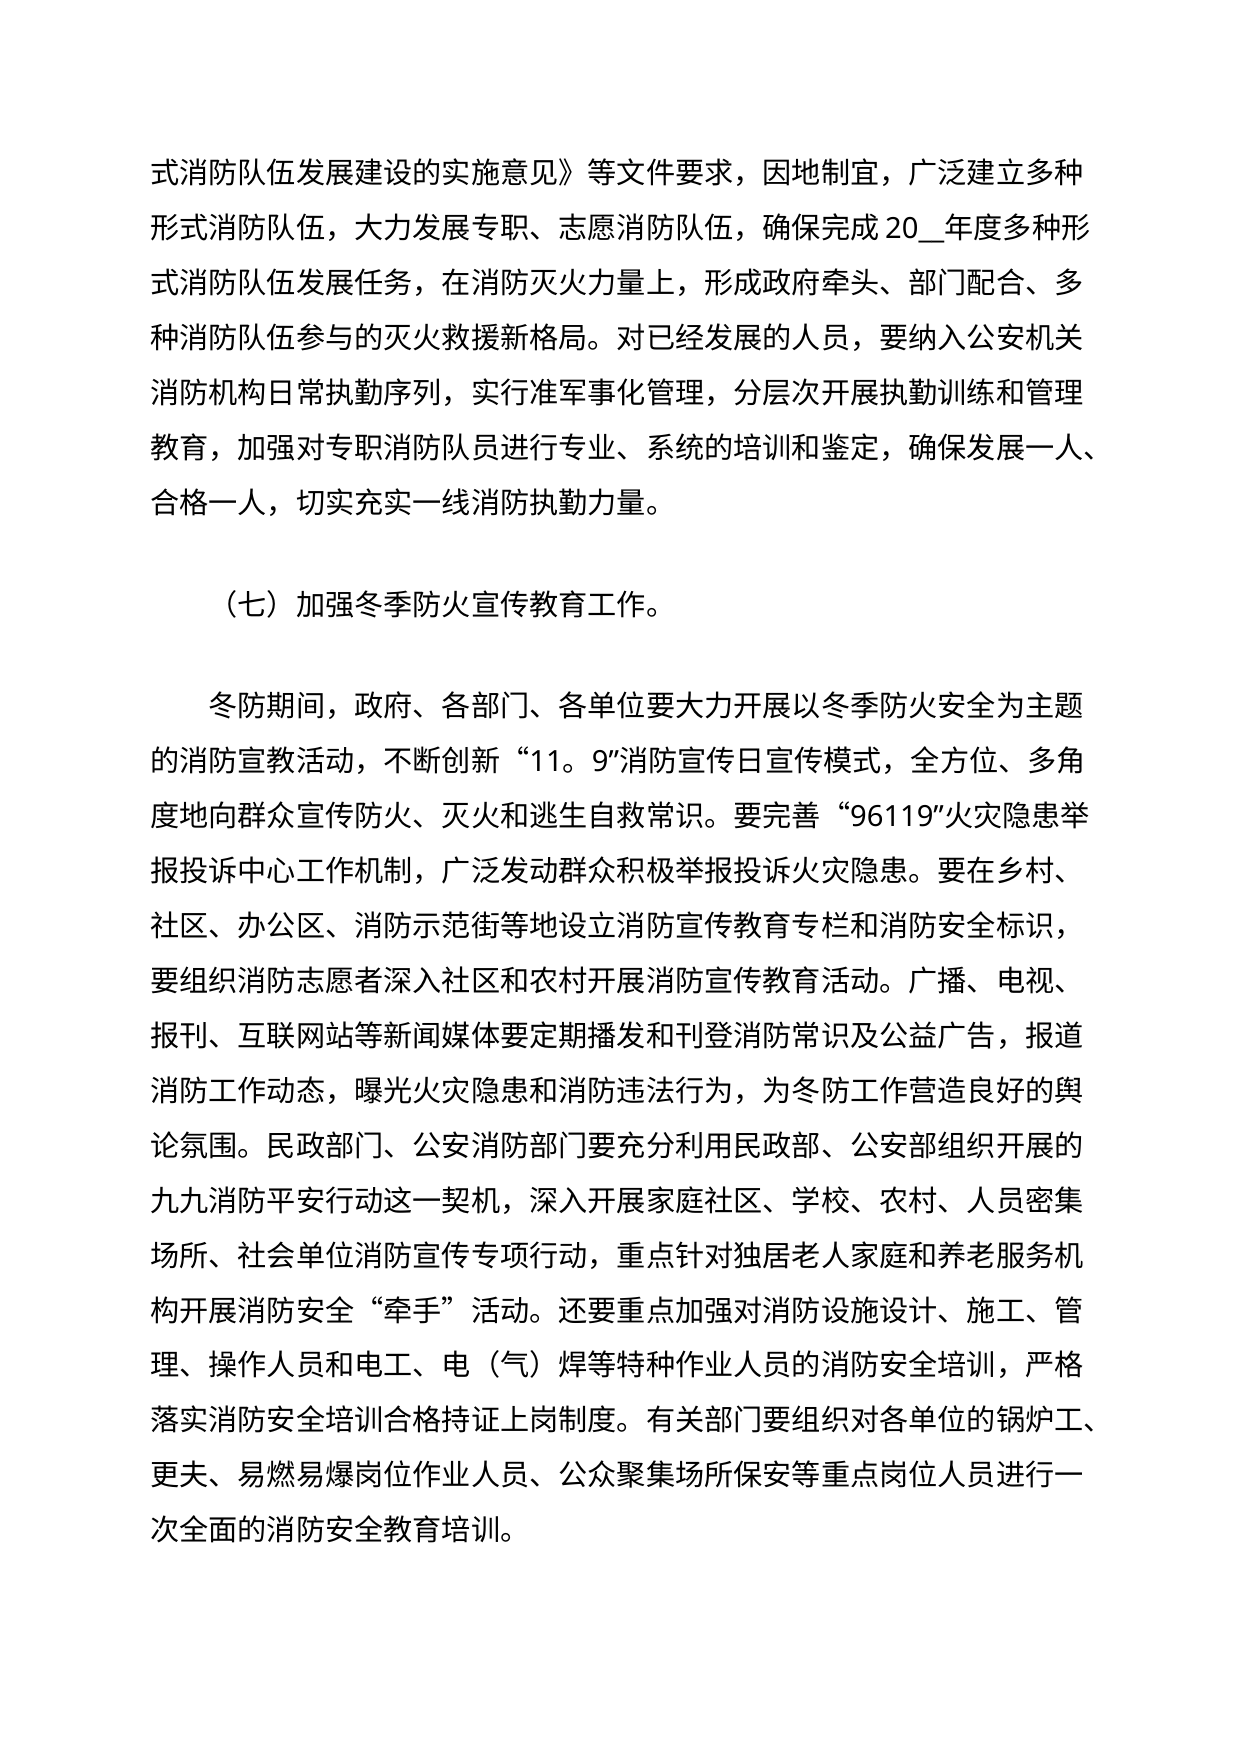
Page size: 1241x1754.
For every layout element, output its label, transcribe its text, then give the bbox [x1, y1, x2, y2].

text （七）加强冬季防火宣传教育工作。 [150, 581, 1090, 623]
text 冬防期间，政府、各部门、各单位要大力开展以冬季防火安全为主题的消防宣教活动，不断创新“11。9”消防宣传日宣传模式，全方位、多角度地向群众宣传防火、灭火和逃生自救常识。要完善“96119”火灾隐患举报投诉中心工作机制，广泛发动群众积极举报投诉火灾隐患。要在乡村、社区、办公区、消防示范街等地设立消防宣传教育专栏和消防安全标识，要组织消防志愿者深入社区和农村开展消防宣传教育活动。广播、电视、报刊、互联网站等新闻媒体要定期播发和刊登消防常识及公益广告，报道消防工作动态，曝光火灾隐患和消防违法行为，为冬防工作营造良好的舆论氛围。民政部门、公安消防部门要充分利用民政部、公安部组织开展的九九消防平安行动这一契机，深入开展家庭社区、学校、农村、人员密集场所、社会单位消防宣传专项行动，重点针对独居老人家庭和养老服务机构开展消防安全“牵手”活动。还要重点加强对消防设施设计、施工、管理、操作人员和电工、电（气）焊等特种作业人员的消防安全培训，严格落实消防安全培训合格持证上岗制度。有关部门要组织对各单位的锅炉工、更夫、易燃易爆岗位作业人员、公众聚集场所保安等重点岗位人员进行一次全面的消防安全教育培训。 [150, 683, 1090, 1549]
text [150, 150, 1090, 522]
